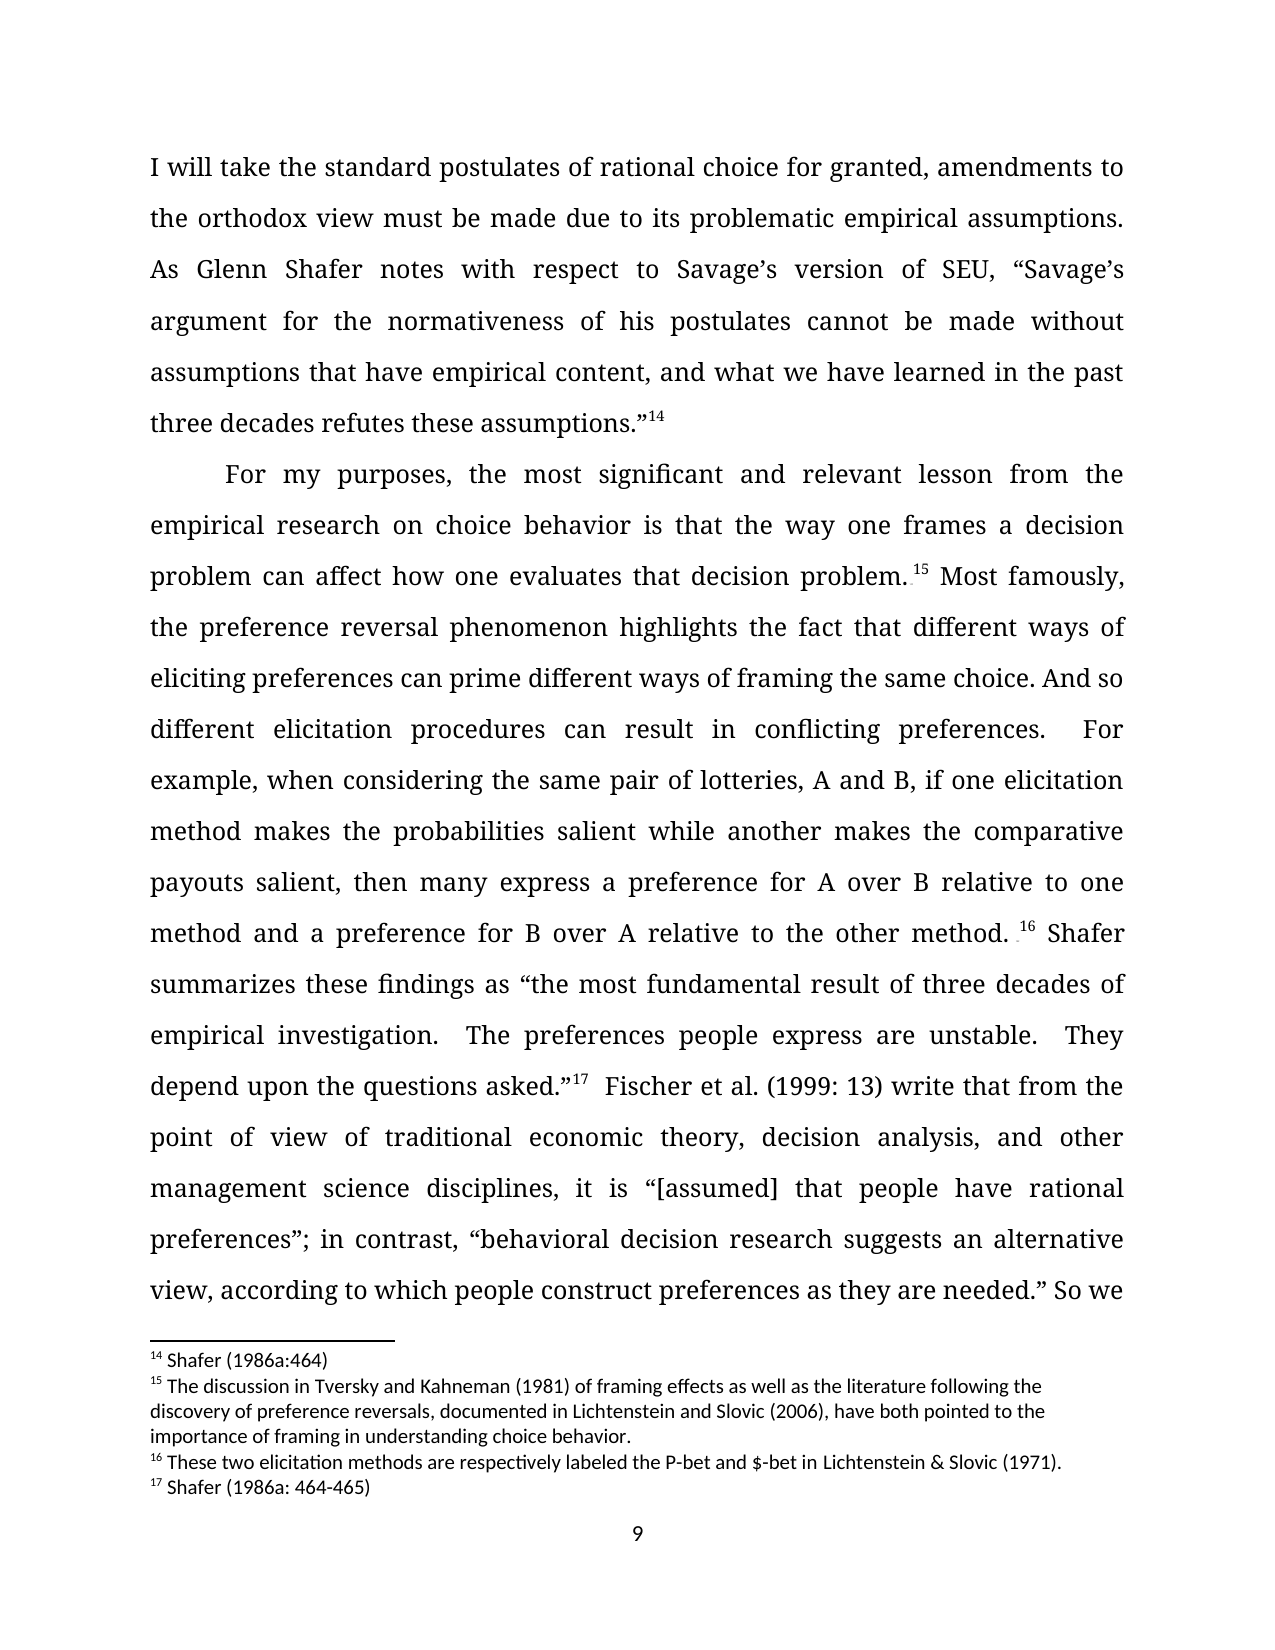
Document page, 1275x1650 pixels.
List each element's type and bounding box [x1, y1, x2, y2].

text [150, 150, 1125, 439]
text [150, 456, 1125, 1307]
